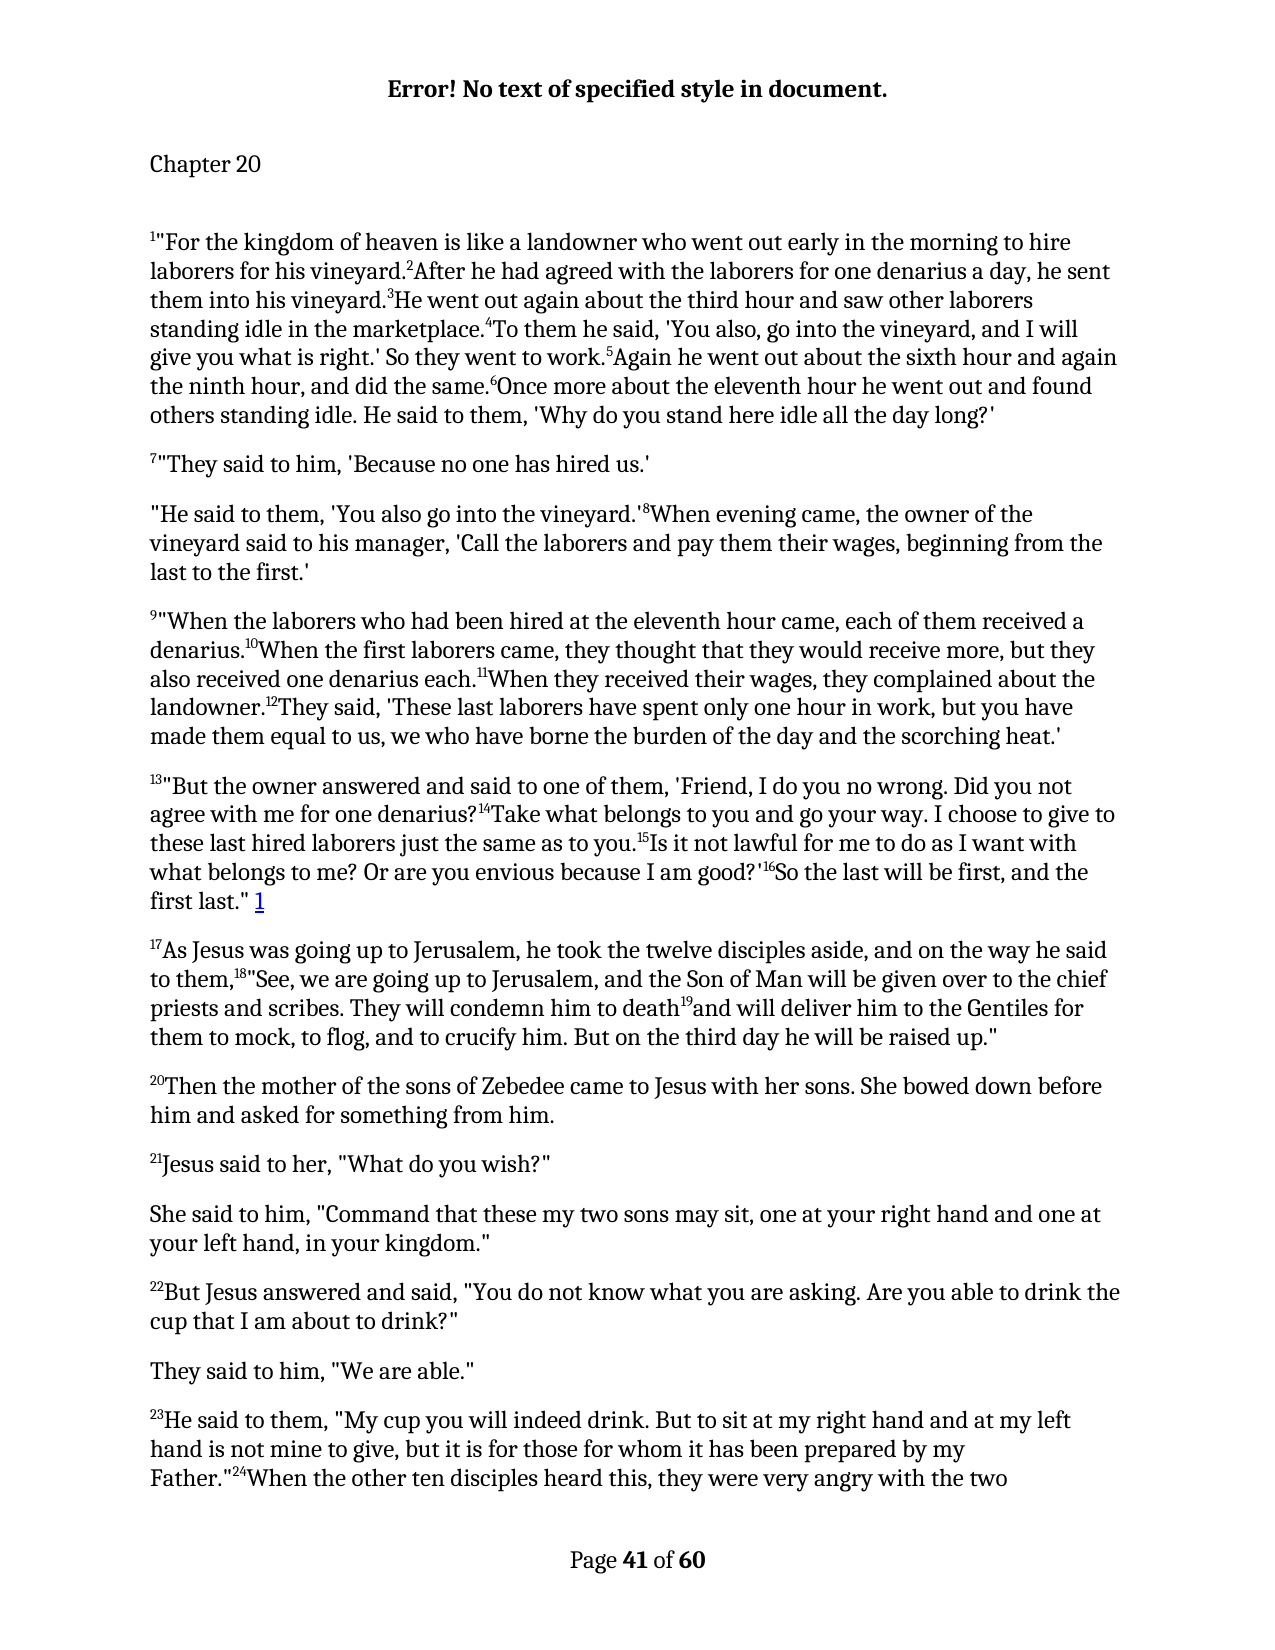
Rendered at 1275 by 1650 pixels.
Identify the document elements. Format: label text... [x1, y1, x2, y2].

text She said to him, "Command that these my two sons may sit, one at your right hand and one at your left hand, in your kingdom." [150, 1200, 1125, 1257]
text 7"They said to him, 'Because no one has hired us.' [150, 450, 1125, 479]
text 22But Jesus answered and said, "You do not know what you are asking. Are you able to drink the cup that I am about to drink?" [150, 1278, 1125, 1336]
text "He said to them, 'You also go into the vineyard.'8When evening came, the owner of the vineyard said to his manager, 'Call the laborers and pay them their wages, beginning from the last to the first.' [150, 500, 1125, 586]
text 1"For the kingdom of heaven is like a landowner who went out early in the morning to hire laborers for his vineyard.2After he had agreed with the laborers for one denarius a day, he sent them into his vineyard.3He went out again about the third hour and saw other laborers standing idle in the marketplace.4To them he said, 'You also, go into the vineyard, and I will give you what is right.' So they went to work.5Again he went out about the sixth hour and again the ninth hour, and did the same.6Once more about the eleventh hour he went out and found others standing idle. He said to them, 'Why do you stand here idle all the day long?' [150, 228, 1125, 429]
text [150, 1406, 1125, 1492]
text Chapter 20 [150, 150, 1125, 207]
text 17As Jesus was going up to Jerusalem, he took the twelve disciples aside, and on the way he said to them,18"See, we are going up to Jerusalem, and the Son of Man will be given over to the chief priests and scribes. They will condemn him to death19and will deliver him to the Gentiles for them to mock, to flog, and to crucify him. But on the third day he will be raised up." [150, 936, 1125, 1051]
text 9"When the laborers who had been hired at the eleventh hour came, each of them received a denarius.10When the first laborers came, they thought that they would receive more, but they also received one denarius each.11When they received their wages, they complained about the landowner.12They said, 'These last laborers have spent only one hour in work, but you have made them equal to us, we who have borne the burden of the day and the scorching heat.' [150, 607, 1125, 751]
text 21Jesus said to her, "What do you wish?" [150, 1150, 1125, 1179]
text They said to him, "We are able." [150, 1357, 1125, 1385]
text 20Then the mother of the sons of Zebedee came to Jesus with her sons. She bowed down before him and asked for something from him. [150, 1072, 1125, 1129]
text 13"But the owner answered and said to one of them, 'Friend, I do you no wrong. Did you not agree with me for one denarius?14Take what belongs to you and go your way. I choose to give to these last hired laborers just the same as to you.15Is it not lawful for me to do as I want with what belongs to me? Or are you envious because I am good?'16So the last will be first, and the first last." 1 [150, 772, 1125, 915]
